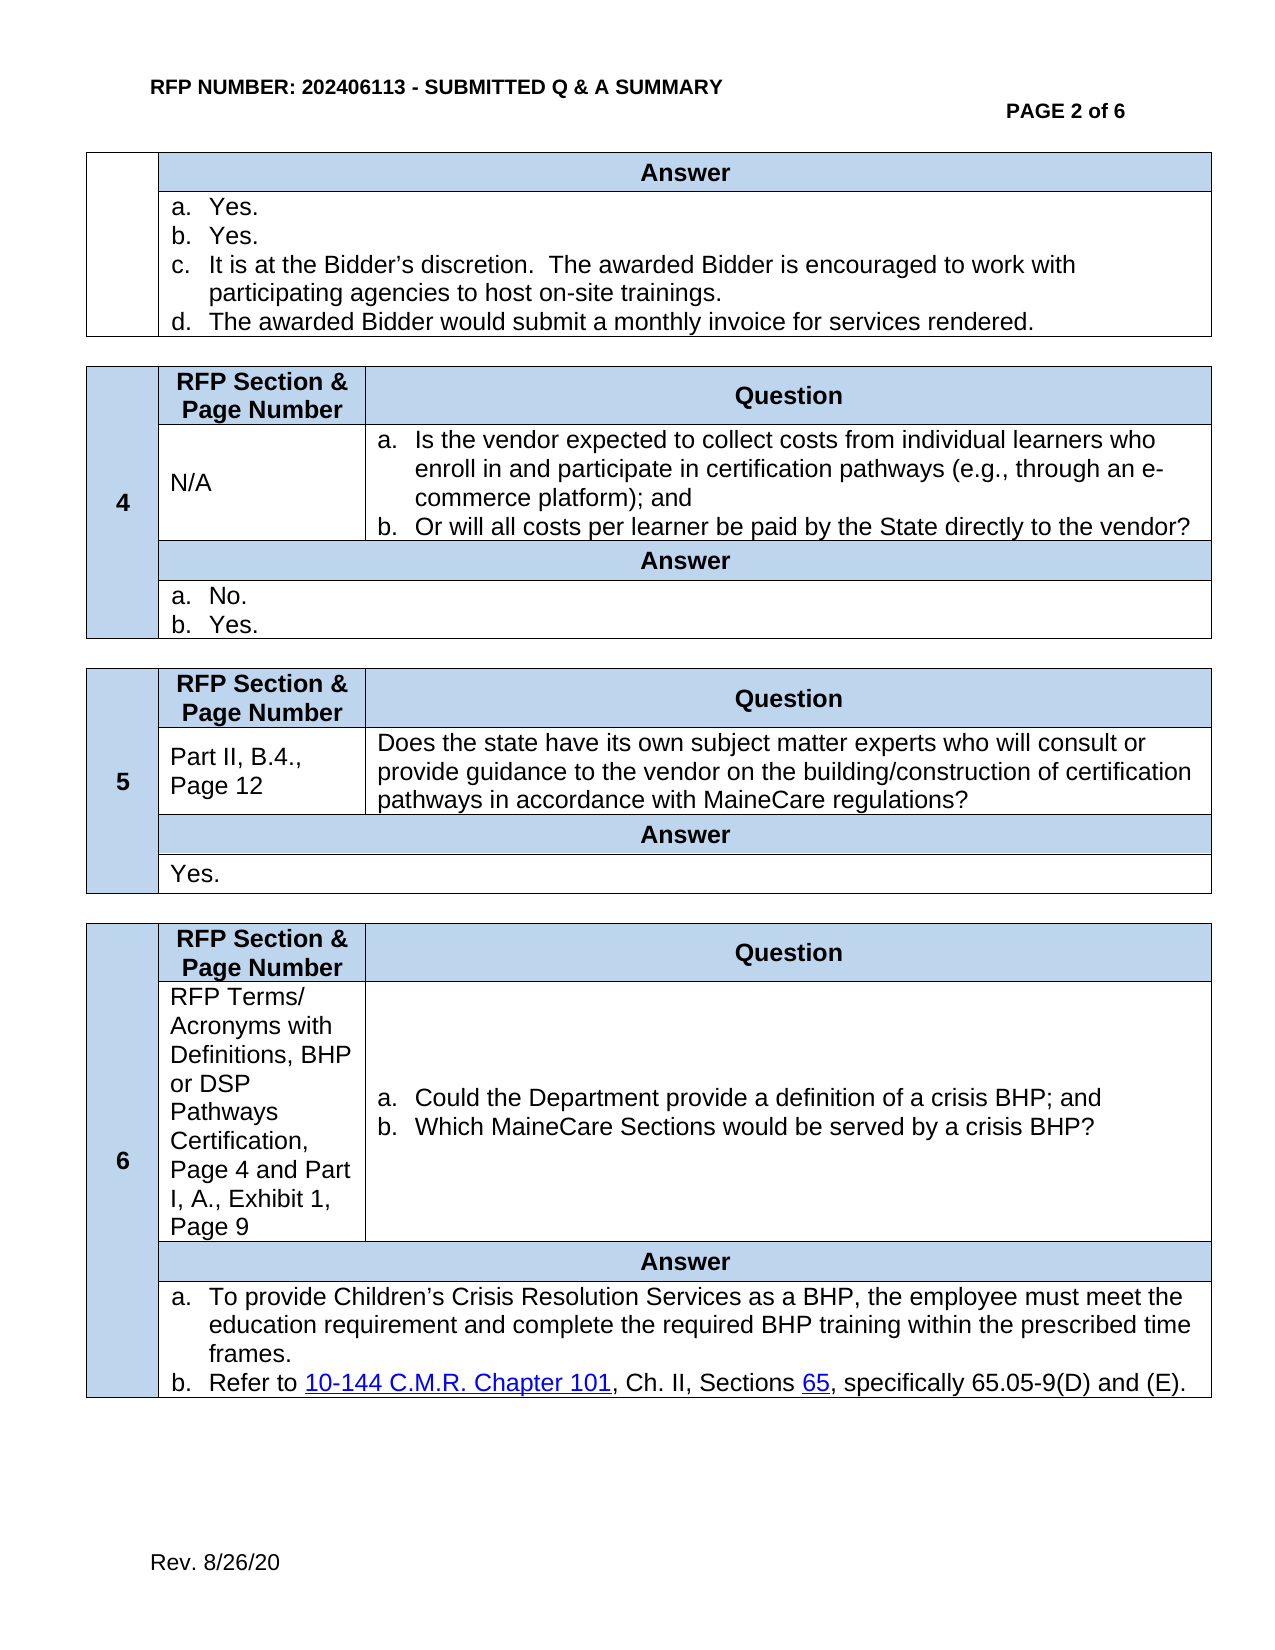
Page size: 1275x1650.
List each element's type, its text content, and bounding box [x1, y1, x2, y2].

table_cell Part II, B.4., Page 12 [159, 728, 365, 814]
table_cell Yes. [159, 855, 1211, 893]
table_cell Does the state have its own subject matter experts who will consult or provide guidance to the vendor on the building/construction of certification pathways in accordance with MaineCare regulations? [366, 728, 1211, 814]
table_header Question [366, 669, 1211, 727]
table_header RFP Section & Page Number [159, 924, 365, 981]
table_cell Answer [159, 541, 1211, 580]
table_cell Is the vendor expected to collect costs from individual learners who enroll in and participate in certification pathways (e.g., through an e-commerce platform); and Or will all costs per learner be paid by the State directly to the vendor? [366, 425, 1211, 540]
table_header RFP Section & Page Number [159, 367, 365, 424]
table_cell To provide Children’s Crisis Resolution Services as a BHP, the employee must meet the education requirement and complete the required BHP training within the prescribed time frames. Refer to 10-144 C.M.R. Chapter 101, Ch. II, Sections 65, specifically 65.05-9(D) and (E). [159, 1282, 1211, 1397]
table_cell Yes. Yes. It is at the Bidder’s discretion. The awarded Bidder is encouraged to work with participating agencies to host on-site trainings. The awarded Bidder would submit a monthly invoice for services rendered. [159, 192, 1211, 336]
table_header 5 [87, 669, 158, 893]
table_cell RFP Terms/ Acronyms with Definitions, BHP or DSP Pathways Certification, Page 4 and Part I, A., Exhibit 1, Page 9 [159, 982, 365, 1241]
table_header Question [366, 924, 1211, 981]
table_cell No. Yes. [159, 581, 1211, 638]
table_cell Answer [159, 153, 1211, 191]
table_header Question [366, 367, 1211, 424]
table_header 6 [87, 924, 158, 1397]
table_header 4 [87, 367, 158, 638]
table_cell N/A [159, 425, 365, 540]
table_cell Answer [159, 815, 1211, 853]
table_cell Answer [159, 1242, 1211, 1281]
table_header RFP Section & Page Number [159, 669, 365, 727]
table_cell Could the Department provide a definition of a crisis BHP; and Which MaineCare Sections would be served by a crisis BHP? [366, 982, 1211, 1241]
